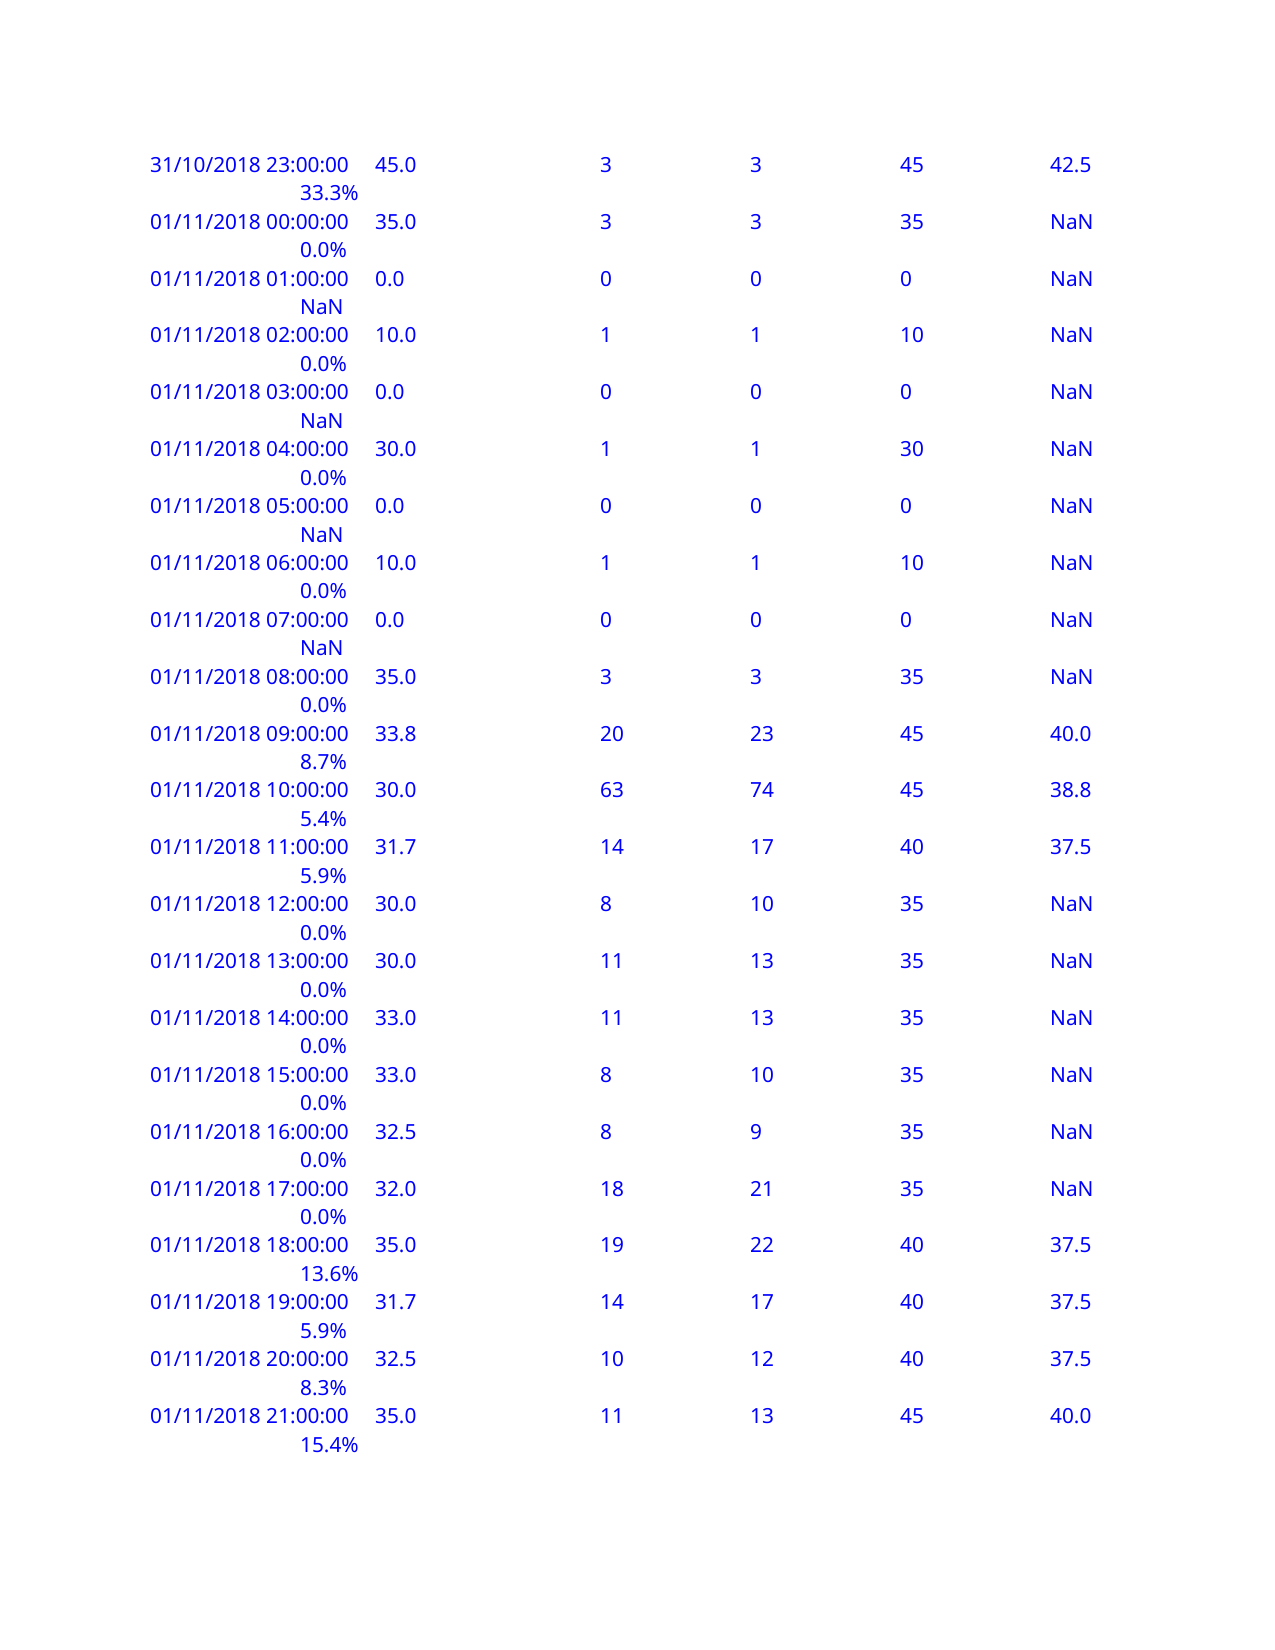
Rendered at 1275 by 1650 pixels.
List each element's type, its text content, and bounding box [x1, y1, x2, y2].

text 01/11/2018 09:00:00 33.8 20 23 45 40.0 8.7% [347, 719, 1125, 776]
text 01/11/2018 06:00:00 10.0 1 1 10 NaN 0.0% [347, 548, 1125, 605]
text 01/11/2018 17:00:00 32.0 18 21 35 NaN 0.0% [347, 1174, 1125, 1231]
text 01/11/2018 02:00:00 10.0 1 1 10 NaN 0.0% [347, 321, 1125, 377]
text 01/11/2018 15:00:00 33.0 8 10 35 NaN 0.0% [150, 1060, 1125, 1117]
text 01/11/2018 01:00:00 0.0 0 0 0 NaN NaN [343, 264, 1125, 321]
text 01/11/2018 18:00:00 35.0 19 22 40 37.5 13.6% [359, 1231, 1125, 1287]
text 01/11/2018 20:00:00 32.5 10 12 40 37.5 8.3% [347, 1344, 1125, 1401]
text 01/11/2018 00:00:00 35.0 3 3 35 NaN 0.0% [347, 207, 1125, 264]
text 01/11/2018 13:00:00 30.0 11 13 35 NaN 0.0% [347, 946, 1125, 1003]
text 01/11/2018 16:00:00 32.5 8 9 35 NaN 0.0% [347, 1117, 1125, 1174]
text 01/11/2018 05:00:00 0.0 0 0 0 NaN NaN [343, 491, 1125, 548]
text 01/11/2018 19:00:00 31.7 14 17 40 37.5 5.9% [150, 1287, 1125, 1344]
text 01/11/2018 08:00:00 35.0 3 3 35 NaN 0.0% [347, 662, 1125, 719]
text 01/11/2018 04:00:00 30.0 1 1 30 NaN 0.0% [347, 434, 1125, 491]
text 01/11/2018 21:00:00 35.0 11 13 45 40.0 15.4% [359, 1401, 1125, 1458]
text 01/11/2018 10:00:00 30.0 63 74 45 38.8 5.4% [347, 776, 1125, 832]
text 01/11/2018 03:00:00 0.0 0 0 0 NaN NaN [150, 377, 1125, 434]
text 01/11/2018 11:00:00 31.7 14 17 40 37.5 5.9% [150, 832, 1125, 889]
text 01/11/2018 14:00:00 33.0 11 13 35 NaN 0.0% [347, 1003, 1125, 1060]
text 31/10/2018 23:00:00 45.0 3 3 45 42.5 33.3% [150, 150, 1125, 207]
text 01/11/2018 12:00:00 30.0 8 10 35 NaN 0.0% [347, 889, 1125, 946]
text 01/11/2018 07:00:00 0.0 0 0 0 NaN NaN [150, 605, 1125, 662]
